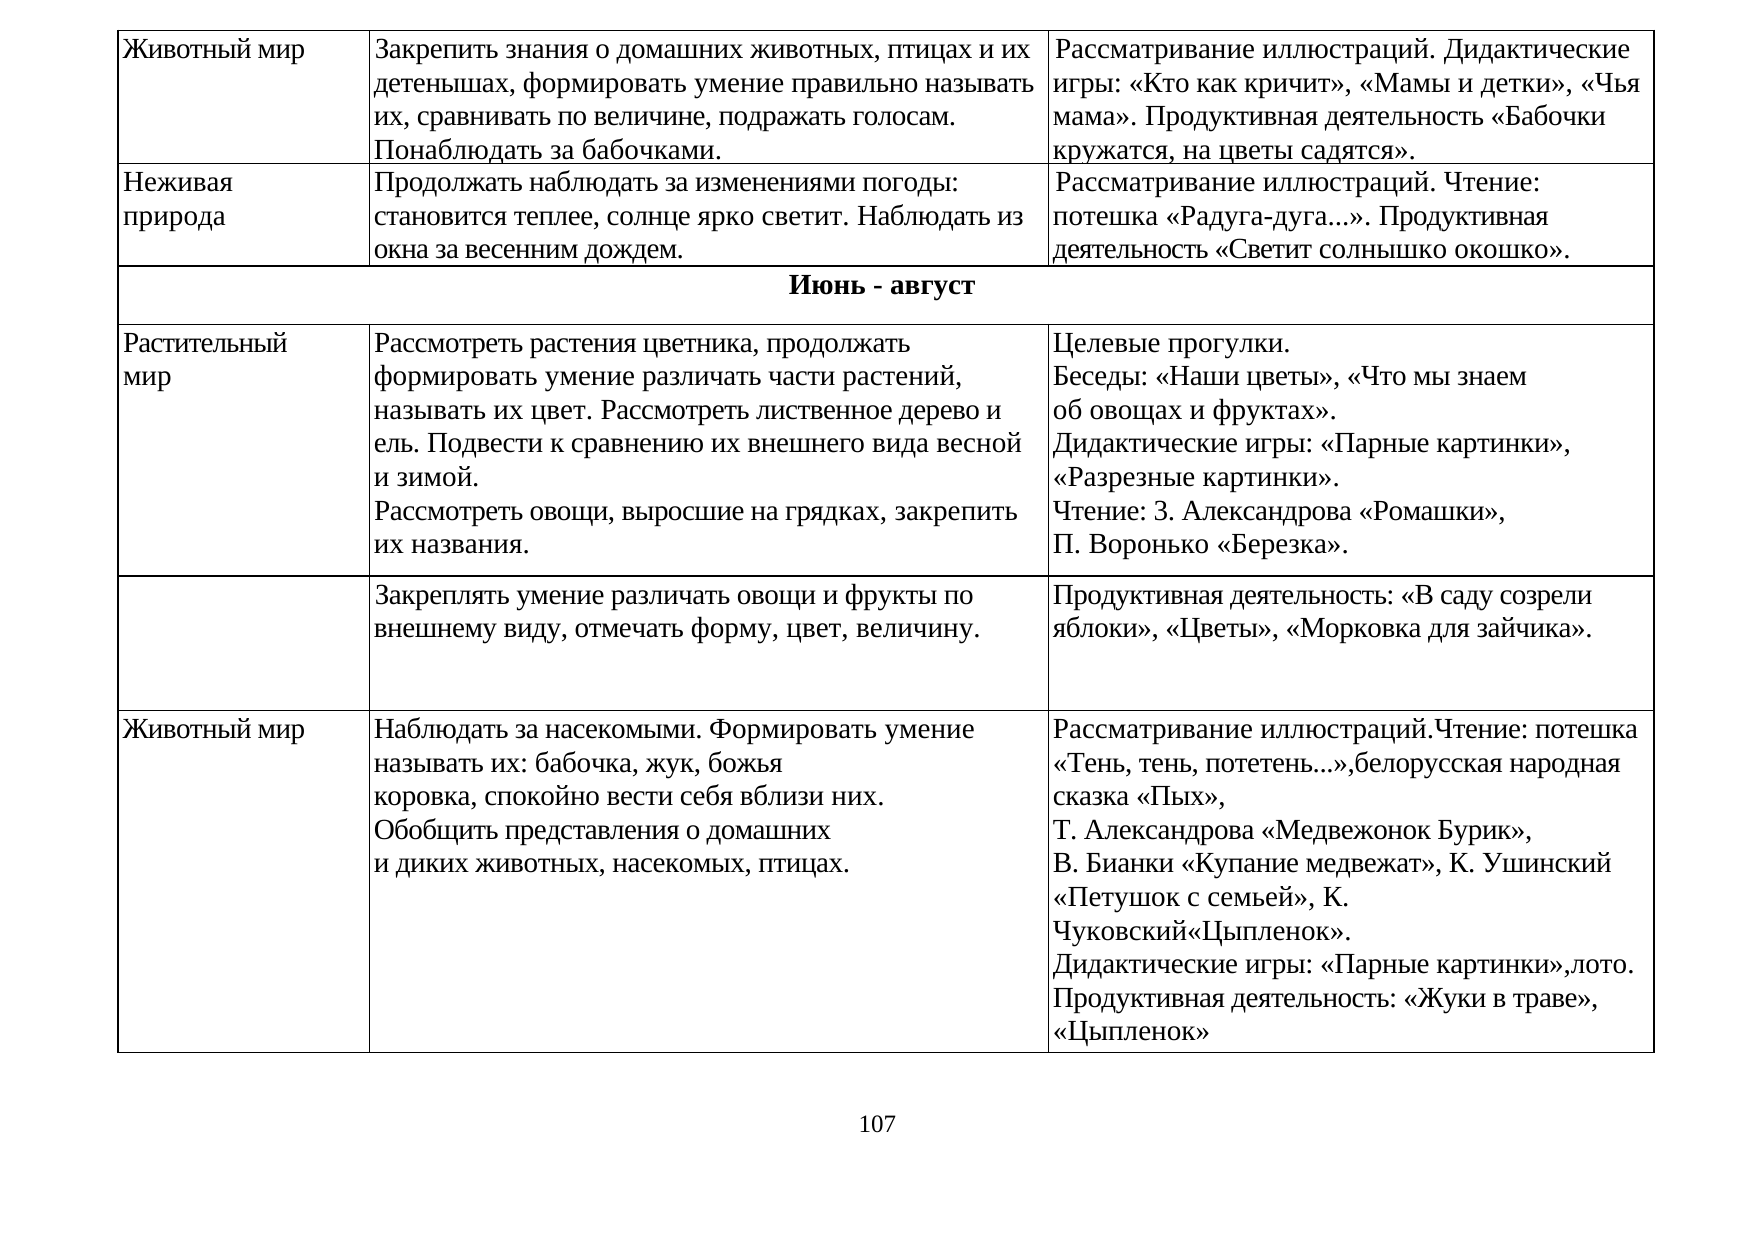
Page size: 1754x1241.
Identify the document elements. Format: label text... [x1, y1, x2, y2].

table_cell Животный мир [119, 711, 369, 1051]
table_cell [119, 577, 369, 710]
table_cell Рассматривание иллюстраций.Чтение: потешка «Тень, тень, потетень...»,белорусская народная сказка «Пых», Т. Александрова «Медвежонок Бурик», В. Бианки «Купание медвежат», К. Ушинский «Петушок с семьей», К. Чуковский«Цыпленок». Дидактические игры: «Парные картинки»,лото. Продуктивная деятельность: «Жуки в траве», «Цыпленок» [1049, 711, 1653, 1051]
table_cell Июнь - август [119, 267, 1653, 323]
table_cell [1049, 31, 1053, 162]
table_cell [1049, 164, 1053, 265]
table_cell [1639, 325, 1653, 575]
table_cell Наблюдать за насекомыми. Формировать умение называть их: бабочка, жук, божья коровка, спокойно вести себя вблизи них. Обобщить представления о домашних и диких животных, насекомых, птицах. [370, 711, 1048, 1051]
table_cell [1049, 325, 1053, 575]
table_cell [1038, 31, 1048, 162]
table_cell Продуктивная деятельность: «В саду созрели яблоки», «Цветы», «Морковка для зайчика». [1049, 577, 1653, 710]
table_cell Закреплять умение различать овощи и фрукты по внешнему виду, отмечать форму, цвет, величину. [370, 577, 1048, 710]
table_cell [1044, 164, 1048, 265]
table_cell Растительный мир [119, 325, 369, 575]
table_cell Неживая природа [119, 164, 369, 265]
table_cell Животный мир [119, 31, 369, 162]
table_cell Рассмотреть растения цветника, продолжать формировать умение различать части растений, называть их цвет. Рассмотреть лиственное дерево и ель. Подвести к сравнению их внешнего вида весной и зимой. Рассмотреть овощи, выросшие на грядках, закрепить их названия. [370, 325, 1048, 575]
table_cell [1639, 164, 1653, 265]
